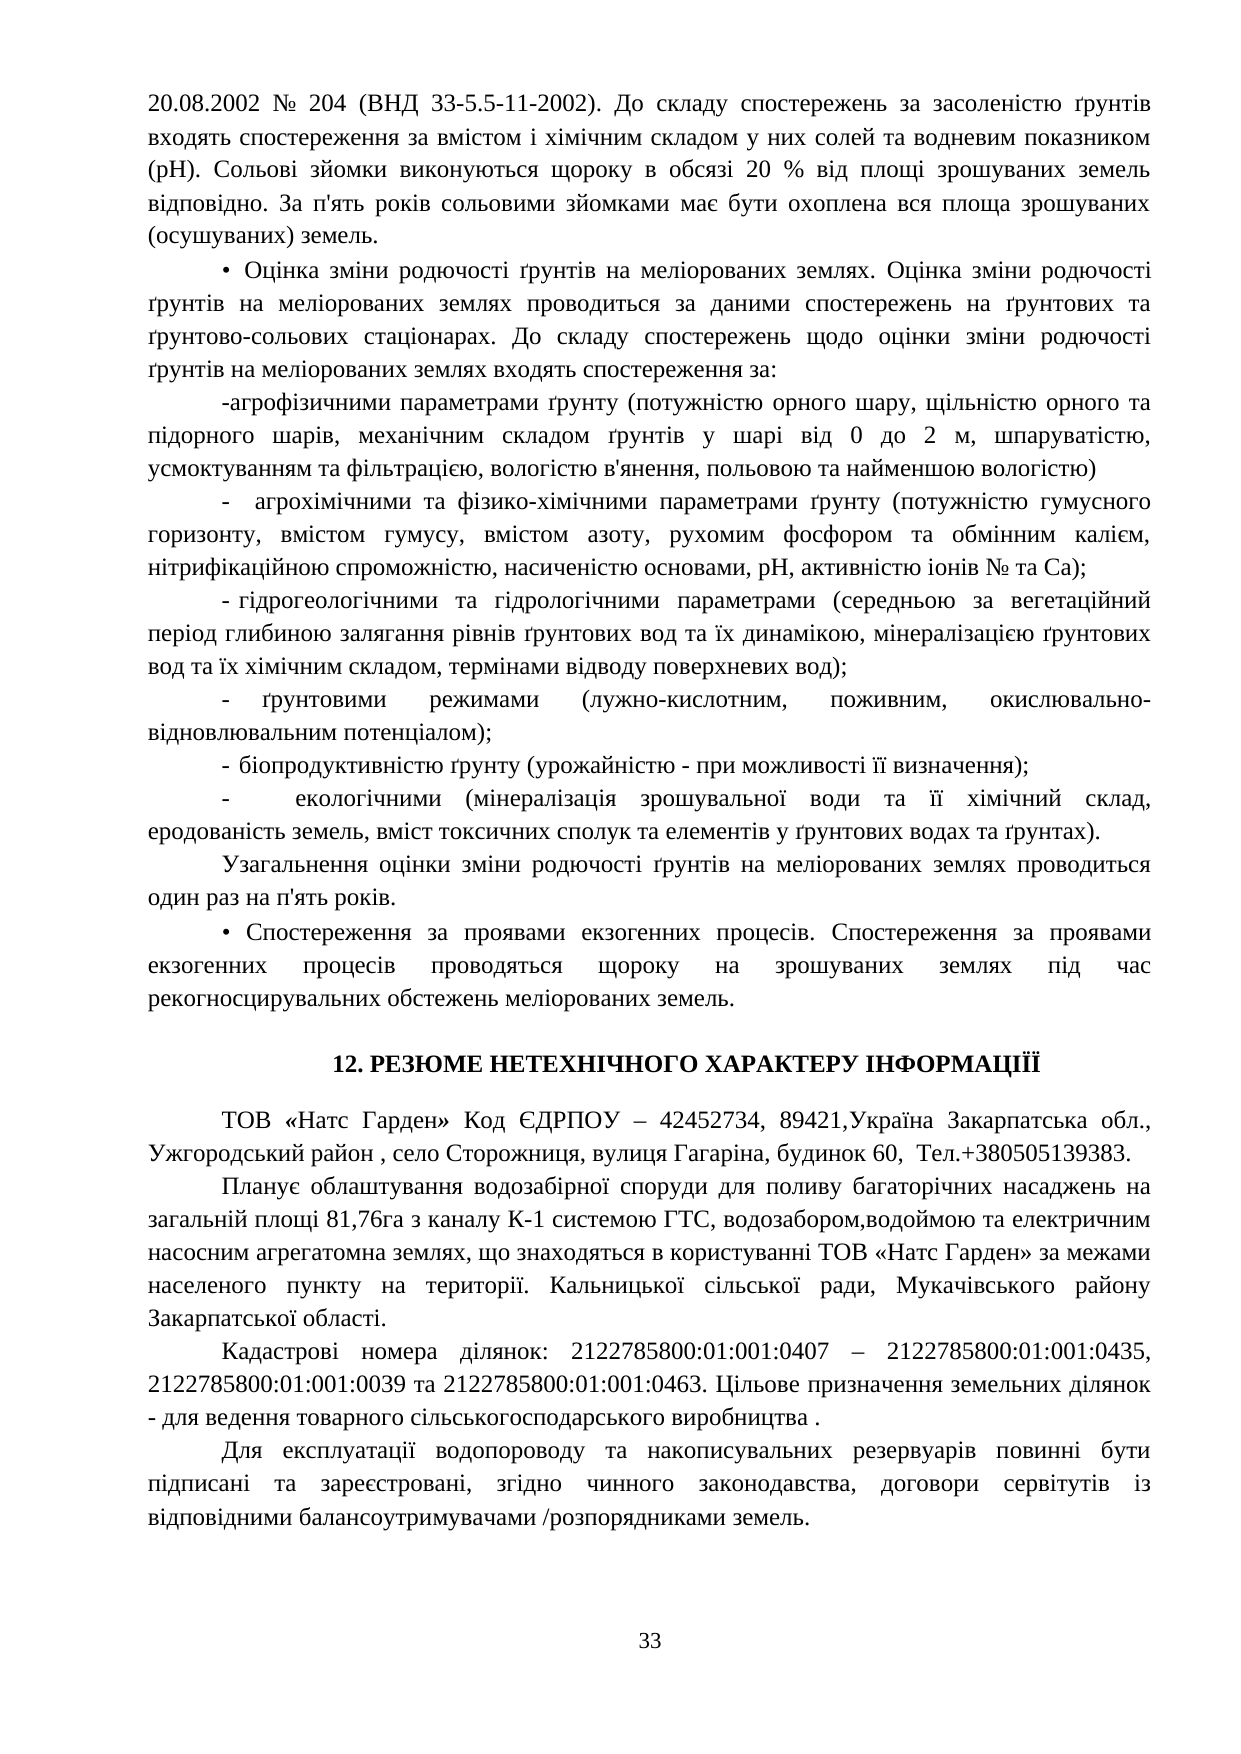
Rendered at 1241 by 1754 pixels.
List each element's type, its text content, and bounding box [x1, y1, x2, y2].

text Кадастрові номера ділянок: 2122785800:01:001:0407 – 2122785800:01:001:0435, 2122785800:01:001:0039 та 2122785800:01:001:0463. Цільове призначення земельних ділянок - для ведення товарного сільськогосподарського виробництва . [148, 1336, 1152, 1431]
list Оцінка зміни родючості ґрунтів на меліорованих землях. Оцінка зміни родючості ґрунтів на меліорованих землях проводиться за даними спостережень на ґрунтових та ґрунтово-сольових стаціонарах. До складу спостережень щодо оцінки зміни родючості ґрунтів на меліорованих землях входять спостереження за: [148, 255, 1152, 383]
text Узагальнення оцінки зміни родючості ґрунтів на меліорованих землях проводиться один раз на п'ять років. [148, 849, 1152, 911]
list агрохімічними та фізико-хімічними параметрами ґрунту (потужністю гумусного горизонту, вмістом гумусу, вмістом азоту, рухомим фосфором та обмінним калієм, нітрифікаційною спроможністю, насиченістю основами, рН, активністю іонів № та Са); [148, 486, 1152, 581]
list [148, 88, 1152, 249]
list екологічними (мінералізація зрошувальної води та її хімічний склад, еродованість земель, вміст токсичних сполук та елементів у ґрунтових водах та ґрунтах). [148, 783, 1152, 845]
text • Спостереження за проявами екзогенних процесів. Спостереження за проявами екзогенних процесів проводяться щороку на зрошуваних землях під час рекогносцирувальних обстежень меліорованих земель. [148, 917, 1152, 1012]
text Планує облаштування водозабірної споруди для поливу багаторічних насаджень на загальній площі 81,76га з каналу К-1 системою ГТС, водозабором,водоймою та електричним насосним агрегатомна землях, що знаходяться в користуванні ТОВ «Натс Гарден» за межами населеного пункту на території. Кальницької сільської ради, Мукачівського району Закарпатської області. [148, 1171, 1152, 1332]
list біопродуктивністю ґрунту (урожайністю - при можливості її визначення); [148, 750, 1152, 779]
text ТОВ «Натс Гарден» Код ЄДРПОУ – 42452734, 89421,Україна Закарпатська обл., Ужгородський район , село Сторожниця, вулиця Гагаріна, будинок 60, Тел.+380505139383. [148, 1105, 1152, 1167]
list гідрогеологічними та гідрологічними параметрами (середньою за вегетаційний період глибиною залягання рівнів ґрунтових вод та їх динамікою, мінералізацією ґрунтових вод та їх хімічним складом, термінами відводу поверхневих вод); [148, 585, 1152, 680]
text Для експлуатації водопороводу та накописувальних резервуарів повинні бути підписані та зареєстровані, згідно чинного законодавства, договори сервітутів із відповідними балансоутримувачами /розпорядниками земель. [148, 1436, 1152, 1530]
text -агрофізичними параметрами ґрунту (потужністю орного шару, щільністю орного та підорного шарів, механічним складом ґрунтів у шарі від 0 до 2 м, шпаруватістю, усмоктуванням та фільтрацією, вологістю в'янення, польовою та найменшою вологістю) [148, 387, 1152, 482]
list ґрунтовими режимами (лужно-кислотним, поживним, окислювально-відновлювальним потенціалом); [148, 684, 1152, 746]
text 12. РЕЗЮМЕ НЕТЕХНІЧНОГО ХАРАКТЕРУ ІНФОРМАЦІЇЇ [162, 1049, 1152, 1078]
